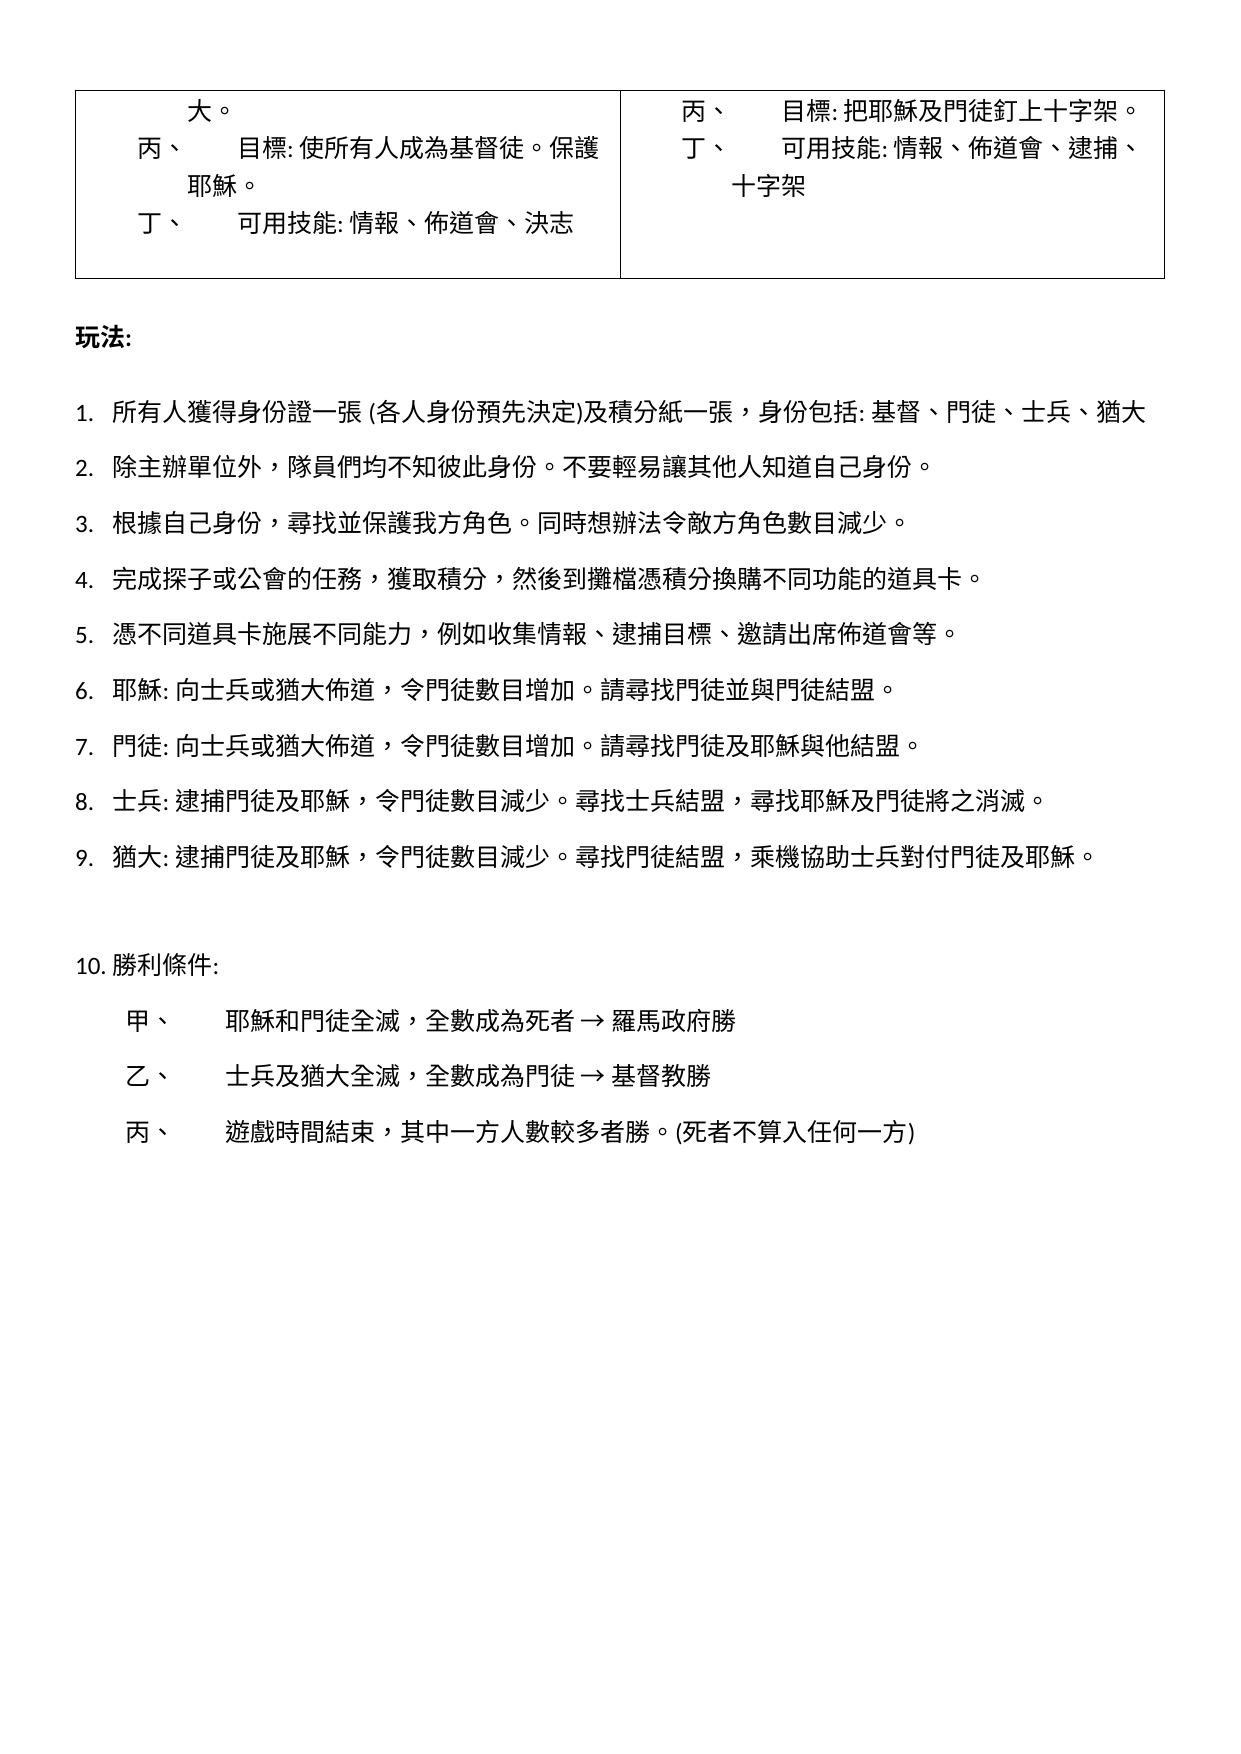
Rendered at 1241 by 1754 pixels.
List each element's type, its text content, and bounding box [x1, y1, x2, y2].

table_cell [76, 91, 620, 278]
list 耶穌和門徒全滅，全數成為死者 → 羅馬政府勝 [125, 1001, 1165, 1038]
list 憑不同道具卡施展不同能力，例如收集情報、逮捕目標、邀請出席佈道會等。 [75, 614, 1165, 652]
list 耶穌: 向士兵或猶大佈道，令門徒數目增加。請尋找門徒並與門徒結盟。 [75, 670, 1165, 707]
list 士兵及猶大全滅，全數成為門徒 → 基督教勝 [125, 1056, 1165, 1094]
list 勝利條件: [75, 945, 1165, 982]
list 所有人獲得身份證一張 (各人身份預先決定)及積分紙一張，身份包括: 基督、門徒、士兵、猶大 [75, 392, 1165, 429]
list 根據自己身份，尋找並保護我方角色。同時想辦法令敵方角色數目減少。 [75, 503, 1165, 540]
list 遊戲時間結束，其中一方人數較多者勝。(死者不算入任何一方) [125, 1112, 1165, 1149]
list 士兵: 逮捕門徒及耶穌，令門徒數目減少。尋找士兵結盟，尋找耶穌及門徒將之消滅。 [75, 781, 1165, 818]
list 門徒: 向士兵或猶大佈道，令門徒數目增加。請尋找門徒及耶穌與他結盟。 [75, 725, 1165, 763]
list 猶大: 逮捕門徒及耶穌，令門徒數目減少。尋找門徒結盟，乘機協助士兵對付門徒及耶穌。 [75, 837, 1165, 874]
text 玩法: [75, 317, 1165, 354]
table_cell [621, 91, 1164, 278]
list 完成探子或公會的任務，獲取積分，然後到攤檔憑積分換購不同功能的道具卡。 [75, 558, 1165, 596]
list 除主辦單位外，隊員們均不知彼此身份。不要輕易讓其他人知道自己身份。 [75, 447, 1165, 485]
